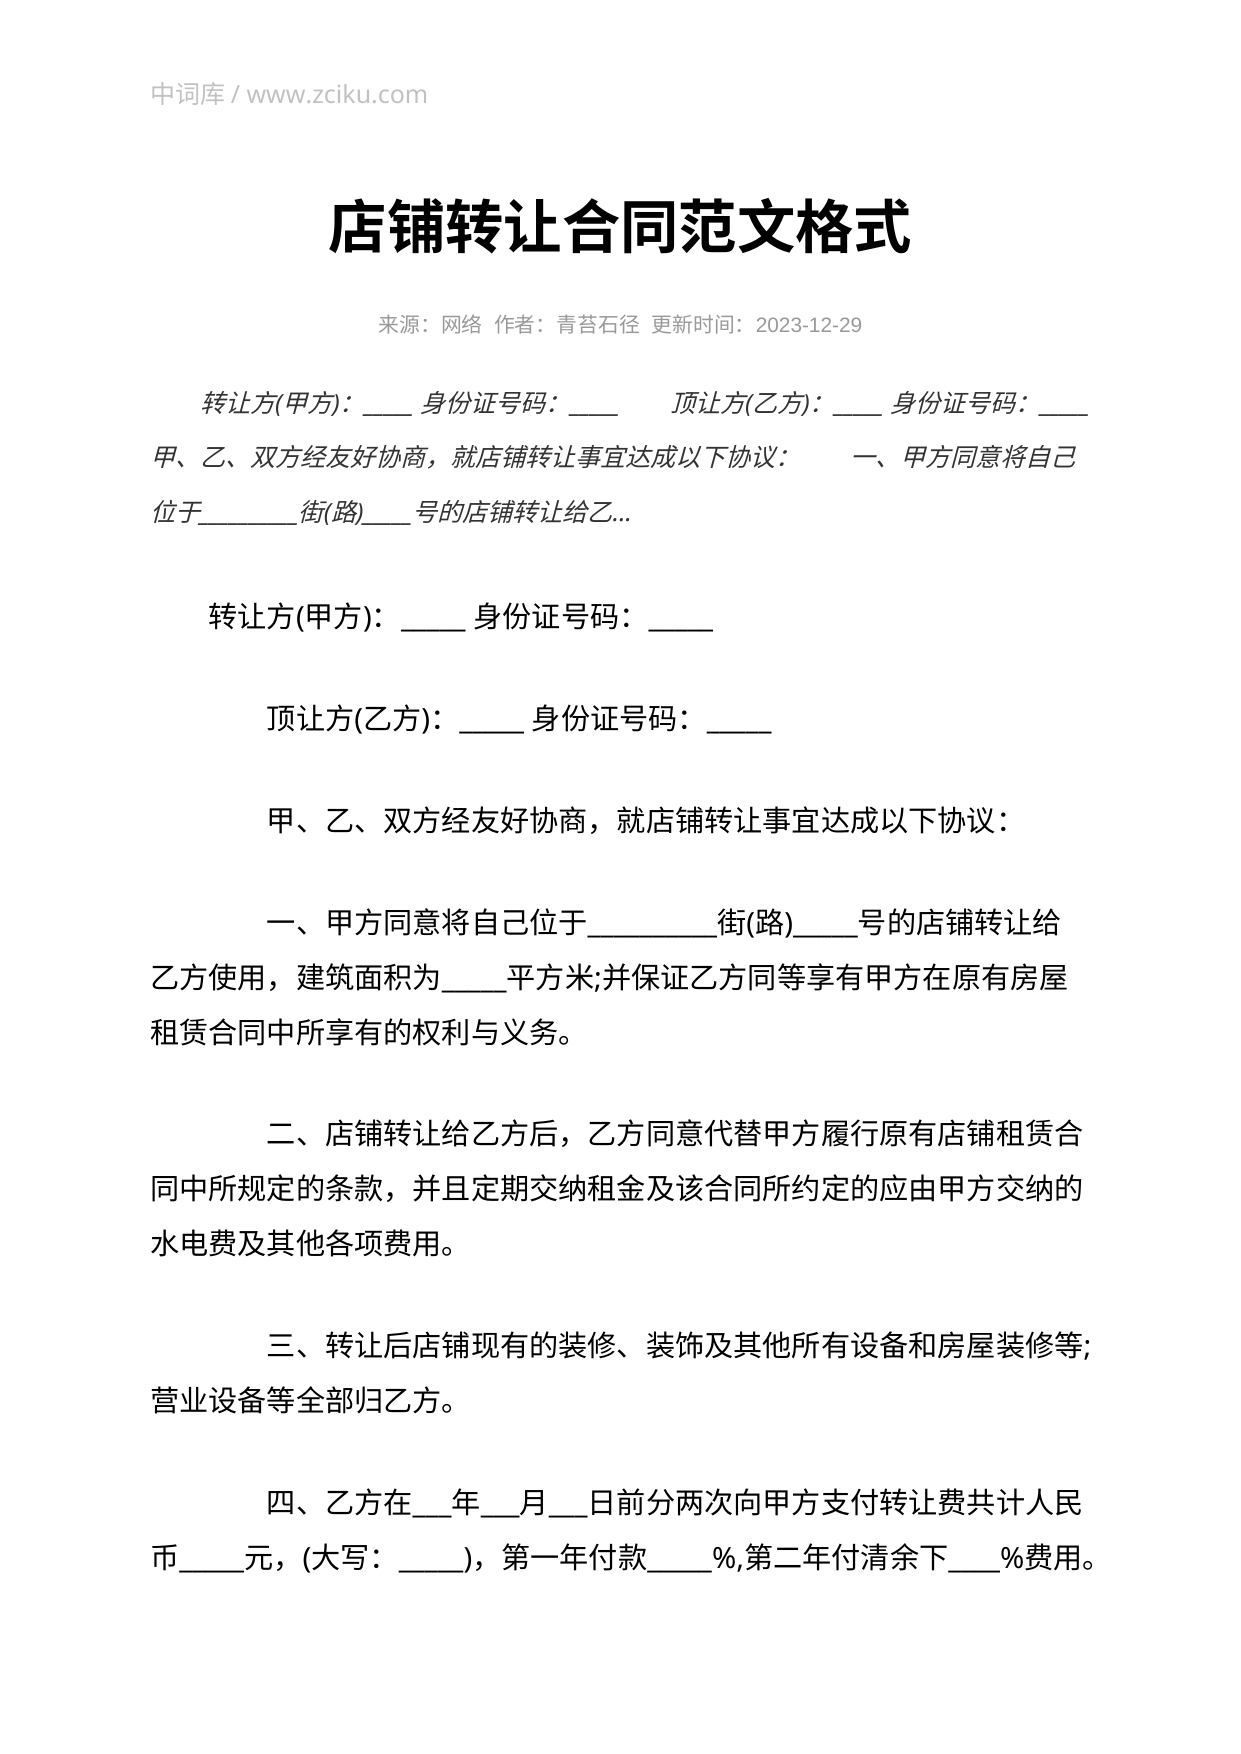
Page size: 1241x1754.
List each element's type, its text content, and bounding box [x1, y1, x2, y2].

text 二、店铺转让给乙方后，乙方同意代替甲方履行原有店铺租赁合同中所规定的条款，并且定期交纳租金及该合同所约定的应由甲方交纳的水电费及其他各项费用。 [150, 1111, 1090, 1263]
subtitle 店铺转让合同范文格式 [150, 181, 1090, 266]
text 一、甲方同意将自己位于__________街(路)_____号的店铺转让给乙方使用，建筑面积为_____平方米;并保证乙方同等享有甲方在原有房屋租赁合同中所享有的权利与义务。 [150, 899, 1090, 1051]
text 顶让方(乙方)：_____ 身份证号码：_____ [150, 695, 1090, 738]
text 转让方(甲方)：_____ 身份证号码：_____ 顶让方(乙方)：_____ 身份证号码：_____ 甲、乙、双方经友好协商，就店铺转让事宜达成以下协议： 一、甲方同意将自己位于__________街(路)_____号的店铺转让给乙... [150, 383, 1090, 528]
text 四、乙方在___年___月___日前分两次向甲方支付转让费共计人民币_____元，(大写：_____)，第一年付款_____%,第二年付清余下____%费用。 [150, 1479, 1090, 1577]
text 三、转让后店铺现有的装修、装饰及其他所有设备和房屋装修等;营业设备等全部归乙方。 [150, 1322, 1090, 1420]
text 转让方(甲方)：_____ 身份证号码：_____ [150, 593, 1090, 636]
text 来源：网络 作者：青苔石径 更新时间：2023-12-29 [150, 313, 1090, 337]
text 甲、乙、双方经友好协商，就店铺转让事宜达成以下协议： [150, 797, 1090, 840]
